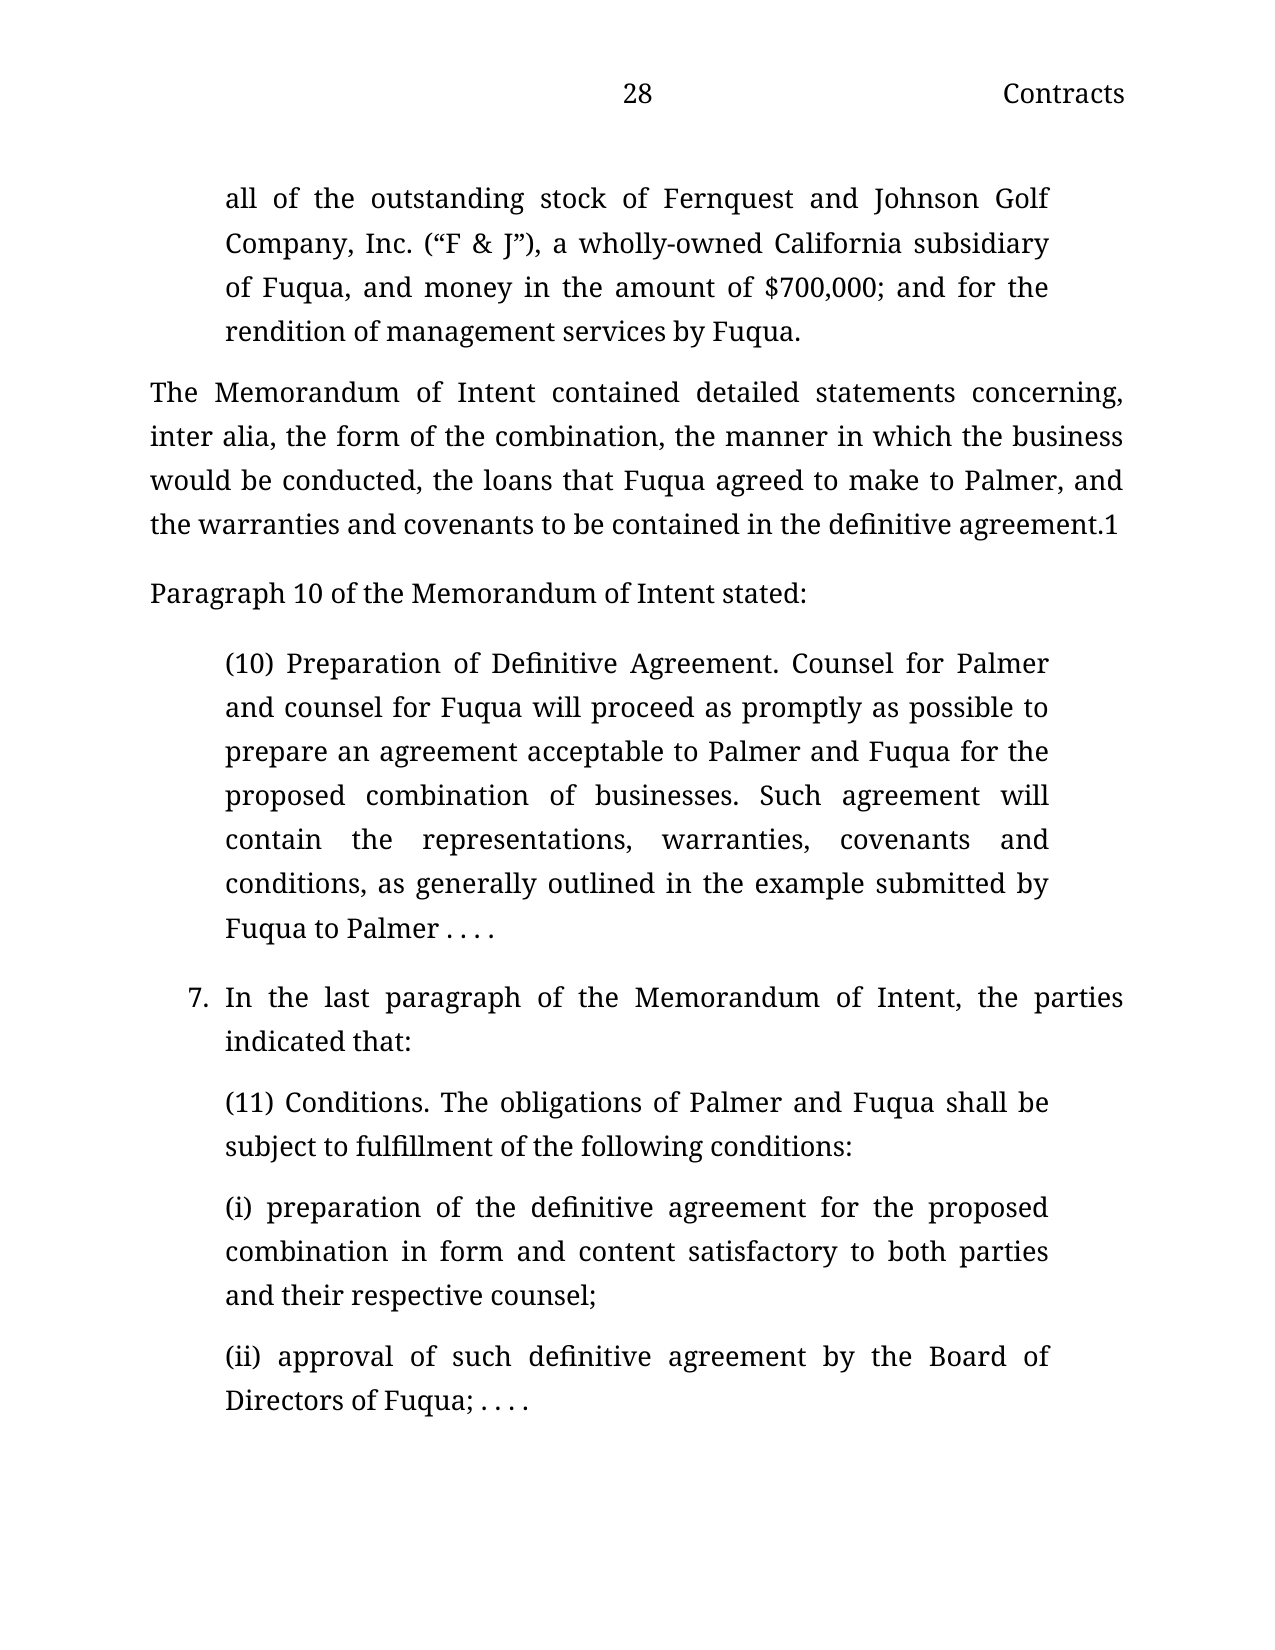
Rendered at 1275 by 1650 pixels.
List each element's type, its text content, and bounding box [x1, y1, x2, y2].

text (ii) approval of such definitive agreement by the Board of Directors of Fuqua; . . . . [225, 1337, 1050, 1418]
text (11) Conditions. The obligations of Palmer and Fuqua shall be subject to fulfillment of the following conditions: [225, 1083, 1050, 1164]
text Paragraph 10 of the Memorandum of Intent stated: [150, 575, 1125, 612]
text (i) preparation of the definitive agreement for the proposed combination in form and content satisfactory to both parties and their respective counsel; [225, 1188, 1050, 1313]
text (10) Preparation of Definitive Agreement. Counsel for Palmer and counsel for Fuqua will proceed as promptly as possible to prepare an agreement acceptable to Palmer and Fuqua for the proposed combination of businesses. Such agreement will contain the representations, warranties, covenants and conditions, as generally outlined in the example submitted by Fuqua to Palmer . . . . [225, 644, 1050, 946]
text The Memorandum of Intent contained detailed statements concerning, inter alia, the form of the combination, the manner in which the business would be conducted, the loans that Fuqua agreed to make to Palmer, and the warranties and covenants to be contained in the definitive agreement.1 [150, 373, 1125, 543]
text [225, 180, 1050, 349]
list In the last paragraph of the Memorandum of Intent, the parties indicated that: [187, 978, 1125, 1059]
